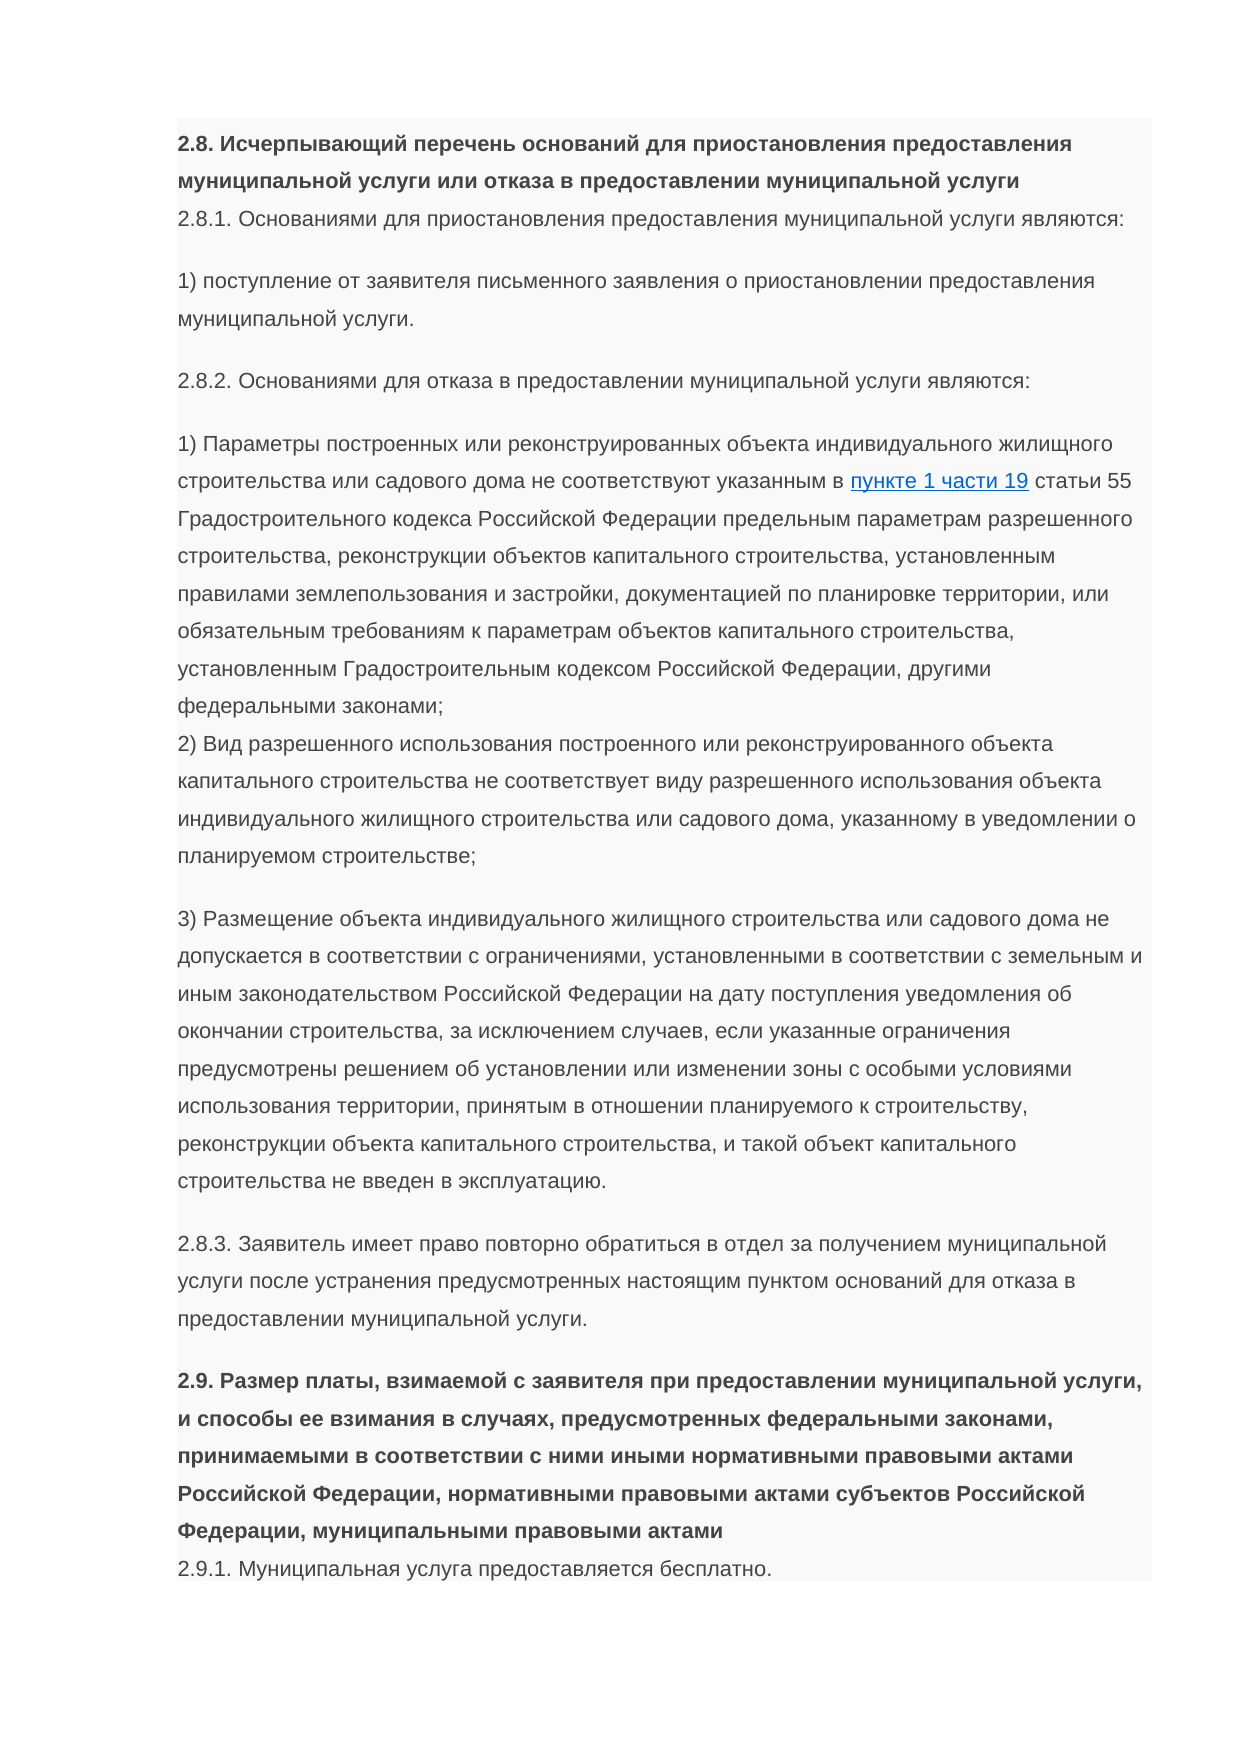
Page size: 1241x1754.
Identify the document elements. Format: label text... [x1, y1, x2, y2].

text 3) Размещение объекта индивидуального жилищного строительства или садового дома не допускается в соответствии с ограничениями, установленными в соответствии с земельным и иным законодательством Российской Федерации на дату поступления уведомления об окончании строительства, за исключением случаев, если указанные ограничения предусмотрены решением об установлении или изменении зоны с особыми условиями использования территории, принятым в отношении планируемого к строительству, реконструкции объекта капитального строительства, и такой объект капитального строительства не введен в эксплуатацию. [177, 893, 1152, 1193]
text 2.8.1. Основаниями для приостановления предоставления муниципальной услуги являются: [177, 193, 1152, 231]
text 2.8.3. Заявитель имеет право повторно обратиться в отдел за получением муниципальной услуги после устранения предусмотренных настоящим пунктом оснований для отказа в предоставлении муниципальной услуги. [177, 1218, 1152, 1331]
text 2.8. Исчерпывающий перечень оснований для приостановления предоставления муниципальной услуги или отказа в предоставлении муниципальной услуги [177, 118, 1152, 193]
text 2.9.1. Муниципальная услуга предоставляется бесплатно. [177, 1543, 1152, 1581]
text 2.9. Размер платы, взимаемой с заявителя при предоставлении муниципальной услуги, и способы ее взимания в случаях, предусмотренных федеральными законами, принимаемыми в соответствии с ними иными нормативными правовыми актами Российской Федерации, нормативными правовыми актами субъектов Российской Федерации, муниципальными правовыми актами [177, 1356, 1152, 1543]
text 1) поступление от заявителя письменного заявления о приостановлении предоставления муниципальной услуги. [177, 256, 1152, 331]
text 1) Параметры построенных или реконструированных объекта индивидуального жилищного строительства или садового дома не соответствуют указанным в пункте 1 части 19 статьи 55 Градостроительного кодекса Российской Федерации предельным параметрам разрешенного строительства, реконструкции объектов капитального строительства, установленным правилами землепользования и застройки, документацией по планировке территории, или обязательным требованиям к параметрам объектов капитального строительства, установленным Градостроительным кодексом Российской Федерации, другими федеральными законами; [177, 418, 1152, 718]
text 2) Вид разрешенного использования построенного или реконструированного объекта капитального строительства не соответствует виду разрешенного использования объекта индивидуального жилищного строительства или садового дома, указанному в уведомлении о планируемом строительстве; [177, 718, 1152, 868]
text 2.8.2. Основаниями для отказа в предоставлении муниципальной услуги являются: [177, 356, 1152, 393]
